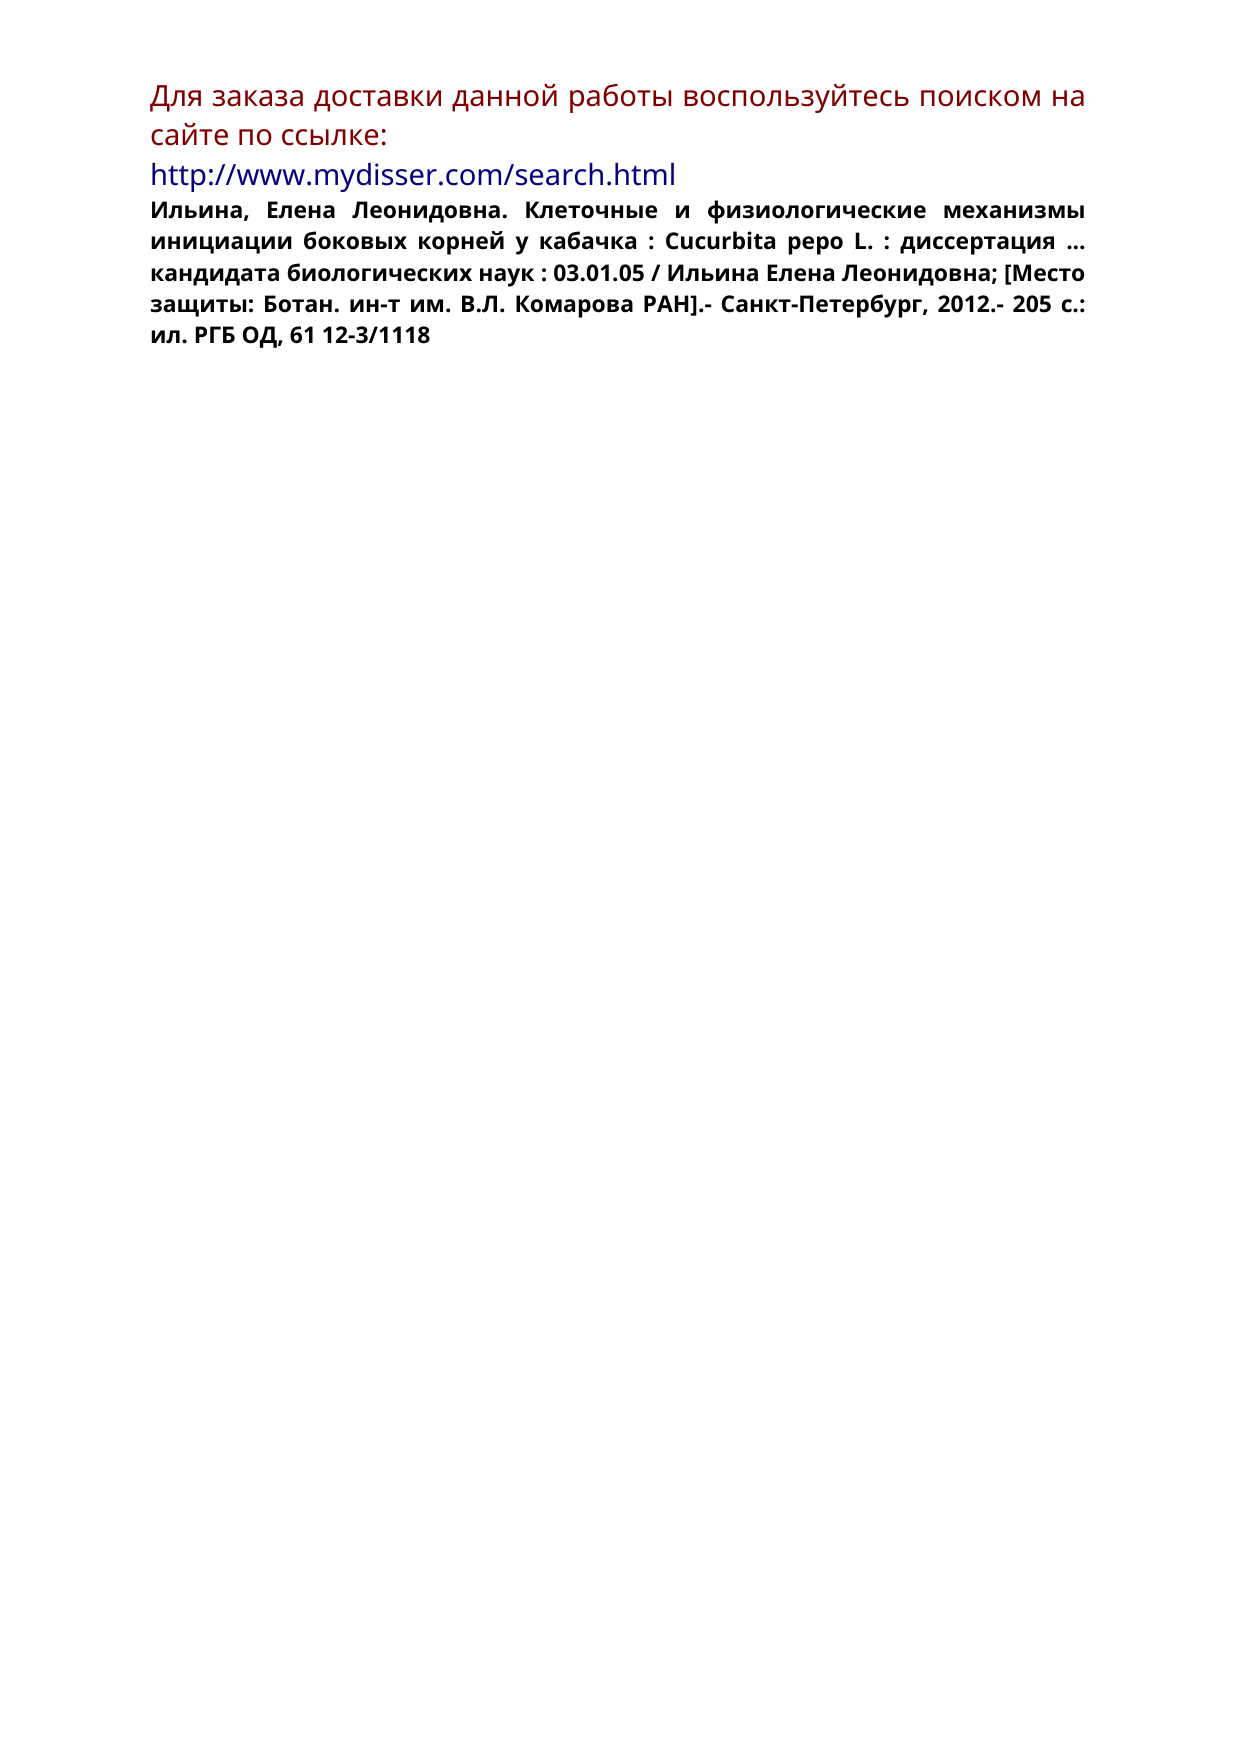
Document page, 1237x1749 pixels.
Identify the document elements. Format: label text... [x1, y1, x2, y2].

text Ильина, Елена Леонидовна. Клеточные и физиологические механизмы инициации боковых корней у кабачка : Cucurbita pepo L. : диссертация ... кандидата биологических наук : 03.01.05 / Ильина Елена Леонидовна; [Место защиты: Ботан. ин-т им. В.Л. Комарова РАН].- Санкт-Петербург, 2012.- 205 с.: ил. РГБ ОД, 61 12-3/1118 [150, 194, 1086, 350]
